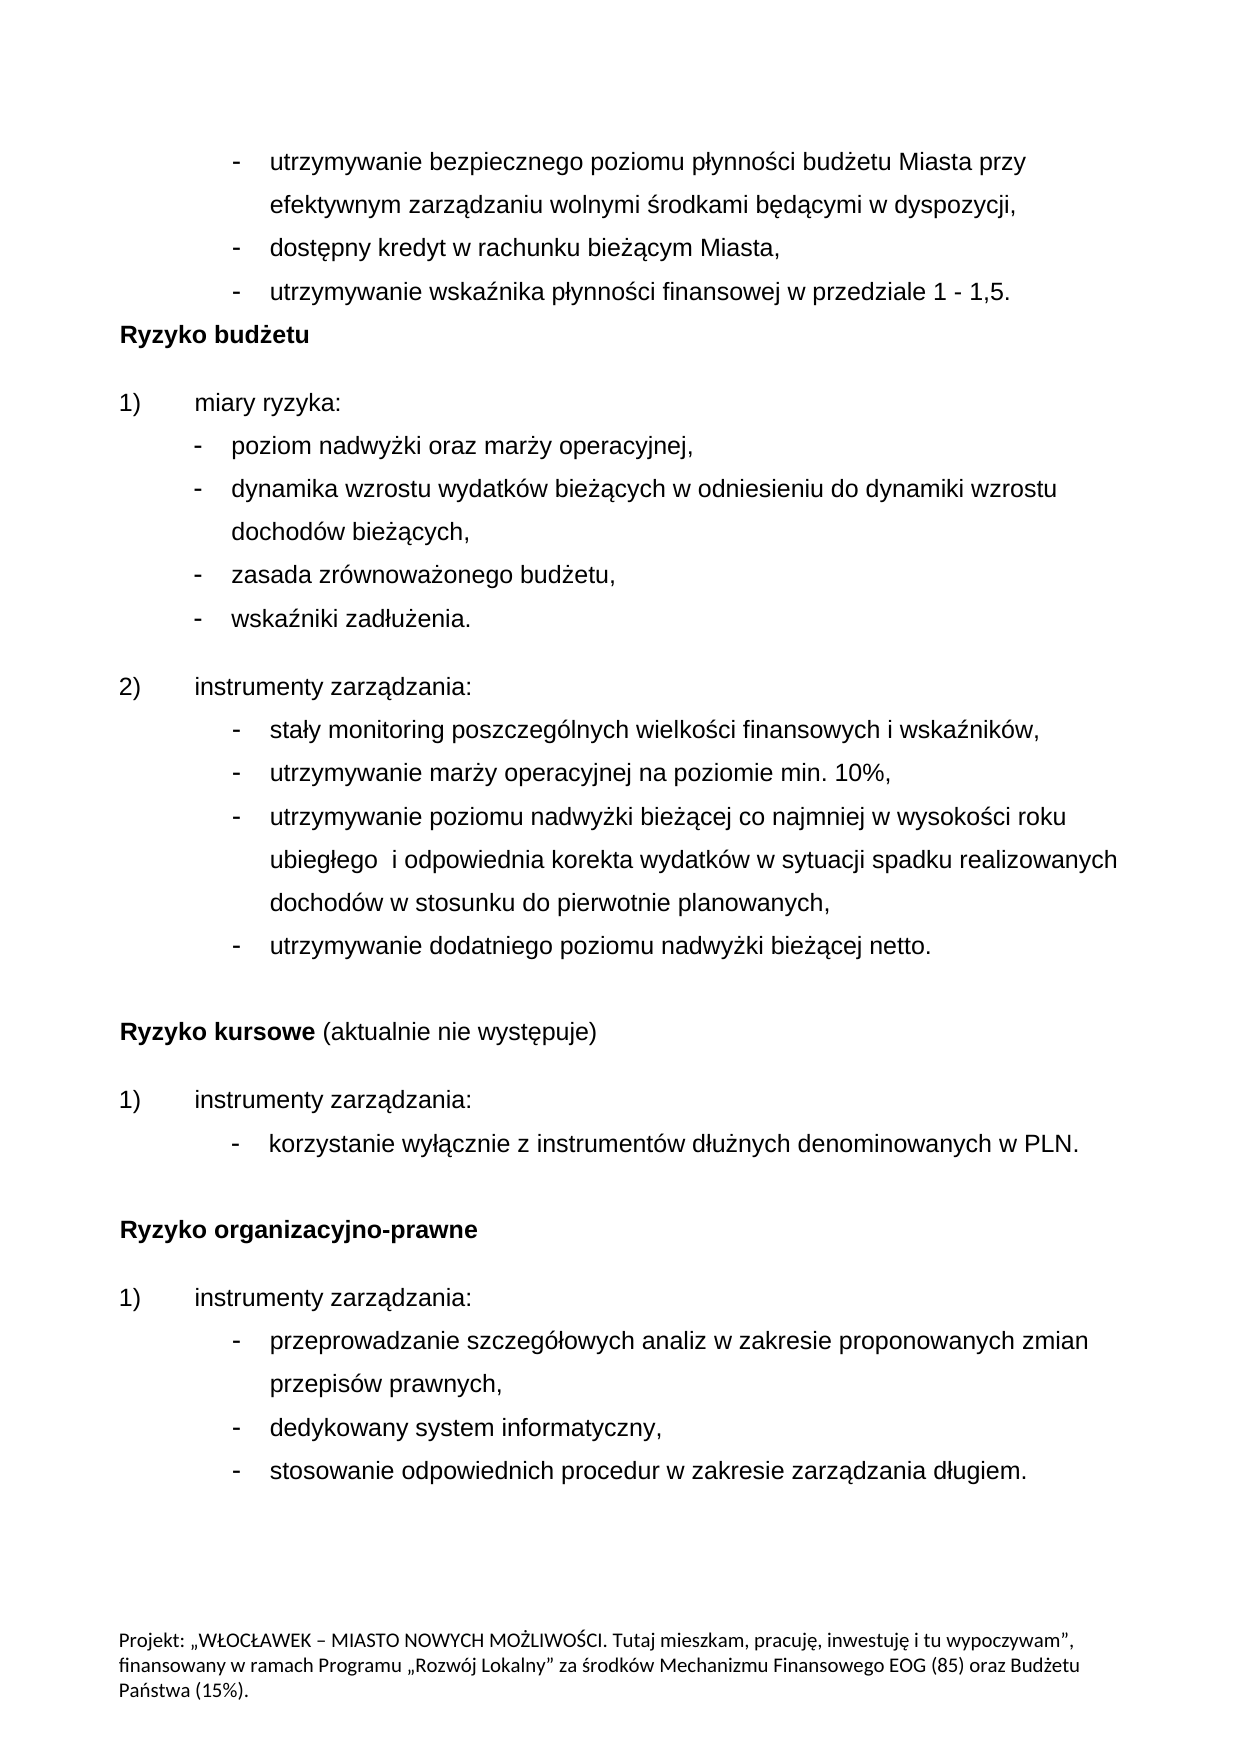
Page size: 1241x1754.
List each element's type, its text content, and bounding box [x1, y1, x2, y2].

text Ryzyko kursowe (aktualnie nie występuje) [119, 1017, 1137, 1046]
list stały monitoring poszczególnych wielkości finansowych i wskaźników, [232, 715, 1137, 744]
list dostępny kredyt w rachunku bieżącym Miasta, [232, 233, 1121, 262]
list stosowanie odpowiednich procedur w zakresie zarządzania długiem. [232, 1456, 1123, 1485]
list przeprowadzanie szczegółowych analiz w zakresie proponowanych zmian przepisów prawnych, [232, 1326, 1123, 1398]
list instrumenty zarządzania: [119, 672, 1137, 701]
list dedykowany system informatyczny, [232, 1413, 1123, 1441]
list poziom nadwyżki oraz marży operacyjnej, [194, 431, 1137, 460]
list instrumenty zarządzania: [119, 1283, 1137, 1312]
list wskaźniki zadłużenia. [194, 604, 1137, 633]
list utrzymywanie bezpiecznego poziomu płynności budżetu Miasta przy efektywnym zarządzaniu wolnymi środkami będącymi w dyspozycji, [232, 147, 1121, 219]
list utrzymywanie dodatniego poziomu nadwyżki bieżącej netto. [232, 931, 1137, 960]
text Ryzyko organizacyjno-prawne [119, 1215, 1137, 1244]
list instrumenty zarządzania: [119, 1086, 1137, 1114]
list korzystanie wyłącznie z instrumentów dłużnych denominowanych w PLN. [231, 1129, 1137, 1157]
list miary ryzyka: [119, 388, 1137, 417]
list dynamika wzrostu wydatków bieżących w odniesieniu do dynamiki wzrostu dochodów bieżących, [194, 474, 1137, 546]
text Ryzyko budżetu [119, 320, 1137, 348]
list utrzymywanie wskaźnika płynności finansowej w przedziale 1 - 1,5. [232, 276, 1121, 305]
list zasada zrównoważonego budżetu, [194, 561, 1137, 589]
list utrzymywanie poziomu nadwyżki bieżącej co najmniej w wysokości roku ubiegłego i odpowiednia korekta wydatków w sytuacji spadku realizowanych dochodów w stosunku do pierwotnie planowanych, [232, 802, 1137, 917]
list utrzymywanie marży operacyjnej na poziomie min. 10%, [232, 758, 1137, 787]
